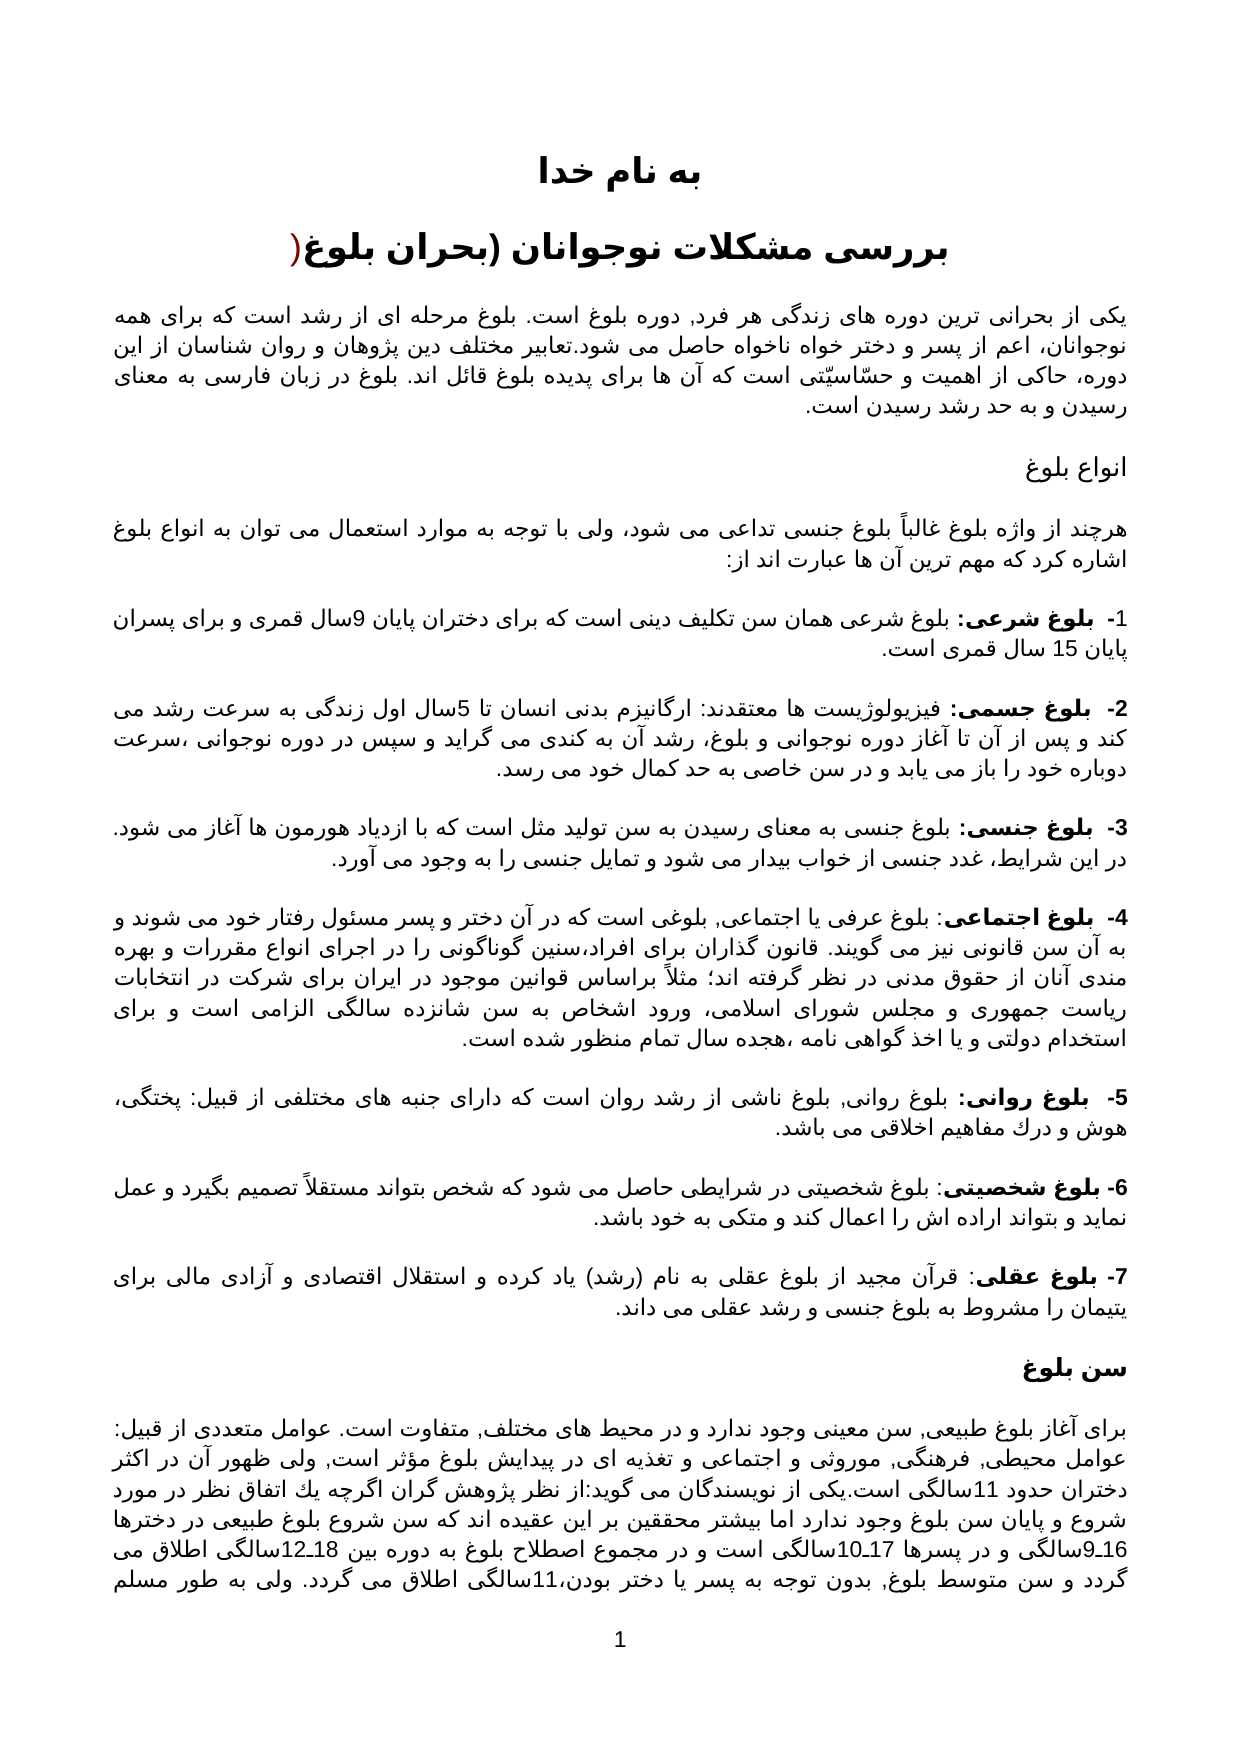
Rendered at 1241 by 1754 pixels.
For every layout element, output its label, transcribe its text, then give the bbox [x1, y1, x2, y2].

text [112, 1415, 1128, 1592]
text 5- بلوغ روانى: بلوغ روانى, بلوغ ناشى از رشد روان است كه داراى جنبه هاى مختلفى از قبيل: پختگى، هوش و درك مفاهيم اخلاقى مى باشد. [112, 1084, 1128, 1141]
text 7- بلوغ عقلى: قرآن مجيد از بلوغ عقلى به نام (رشد) ياد كرده و استقلال اقتصادى و آزادى مالى براى يتيمان را مشروط به بلوغ جنسى و رشد عقلى مى داند. [112, 1263, 1128, 1320]
text 4- بلوغ اجتماعى: بلوغ عرفى يا اجتماعى, بلوغى است كه در آن دختر و پسر مسئول رفتار خود مى شوند و به آن سن قانونى نيز مى گويند. قانون گذاران براى افراد،سنين گوناگونى را در اجراى انواع مقررات و بهره مندى آنان از حقوق مدنى در نظر گرفته اند؛ مثلاً براساس قوانين موجود در ايران براى شركت در انتخابات رياست جمهورى و مجلس شوراى اسلامى، ورود اشخاص به سن شانزده سالگى الزامى است و براى استخدام دولتى و يا اخذ گواهى نامه ،هجده سال تمام منظور شده است. [112, 904, 1128, 1051]
text يكى از بحرانى ترين دوره هاى زندگى هر فرد, دوره بلوغ است. بلوغ مرحله اى از رشد است كه براى همه نوجوانان، اعم از پسر و دختر خواه ناخواه حاصل مى شود.تعابير مختلف دين پژوهان و روان شناسان از اين دوره، حاكى از اهميت و حسّاسيّتى است كه آن ها براى پديده بلوغ قائل اند. بلوغ در زبان فارسى به معناى رسيدن و به حد رشد رسيدن است. [112, 302, 1128, 419]
text به نام خدا [112, 150, 1128, 191]
text بررسى مشكلات نوجوانان (بحران بلوغ( [112, 226, 1128, 267]
text 3- بلوغ جنسى: بلوغ جنسى به معناى رسيدن به سن توليد مثل است كه با ازدياد هورمون ها آغاز مى شود. در اين شرايط، غدد جنسى از خواب بيدار مى شود و تمايل جنسى را به وجود مى آورد. [112, 814, 1128, 871]
text سن بلوغ [112, 1353, 1128, 1382]
text 2- بلوغ جسمى: فيزيولوژيست ها معتقدند: ارگانيزم بدنى انسان تا 5سال اول زندگى به سرعت رشد مى كند و پس از آن تا آغاز دوره نوجوانى و بلوغ، رشد آن به كندى مى گرايد و سپس در دوره نوجوانى ،سرعت دوباره خود را باز مى يابد و در سن خاصى به حد كمال خود مى رسد. [112, 694, 1128, 781]
text انواع بلوغ [112, 452, 1128, 482]
text هرچند از واژه بلوغ غالباً بلوغ جنسى تداعى مى شود، ولى با توجه به موارد استعمال مى توان به انواع بلوغ اشاره كرد كه مهم ترين آن ها عبارت اند از: [112, 515, 1128, 572]
text 1- بلوغ شرعى: بلوغ شرعى همان سن تكليف دينى است كه براى دختران پايان 9سال قمرى و براى پسران پايان 15 سال قمرى است. [112, 605, 1128, 662]
text 6- بلوغ شخصيتى: بلوغ شخصيتى در شرايطى حاصل مى شود كه شخص بتواند مستقلاً تصميم بگيرد و عمل نمايد و بتواند اراده اش را اعمال كند و متكى به خود باشد. [112, 1174, 1128, 1230]
